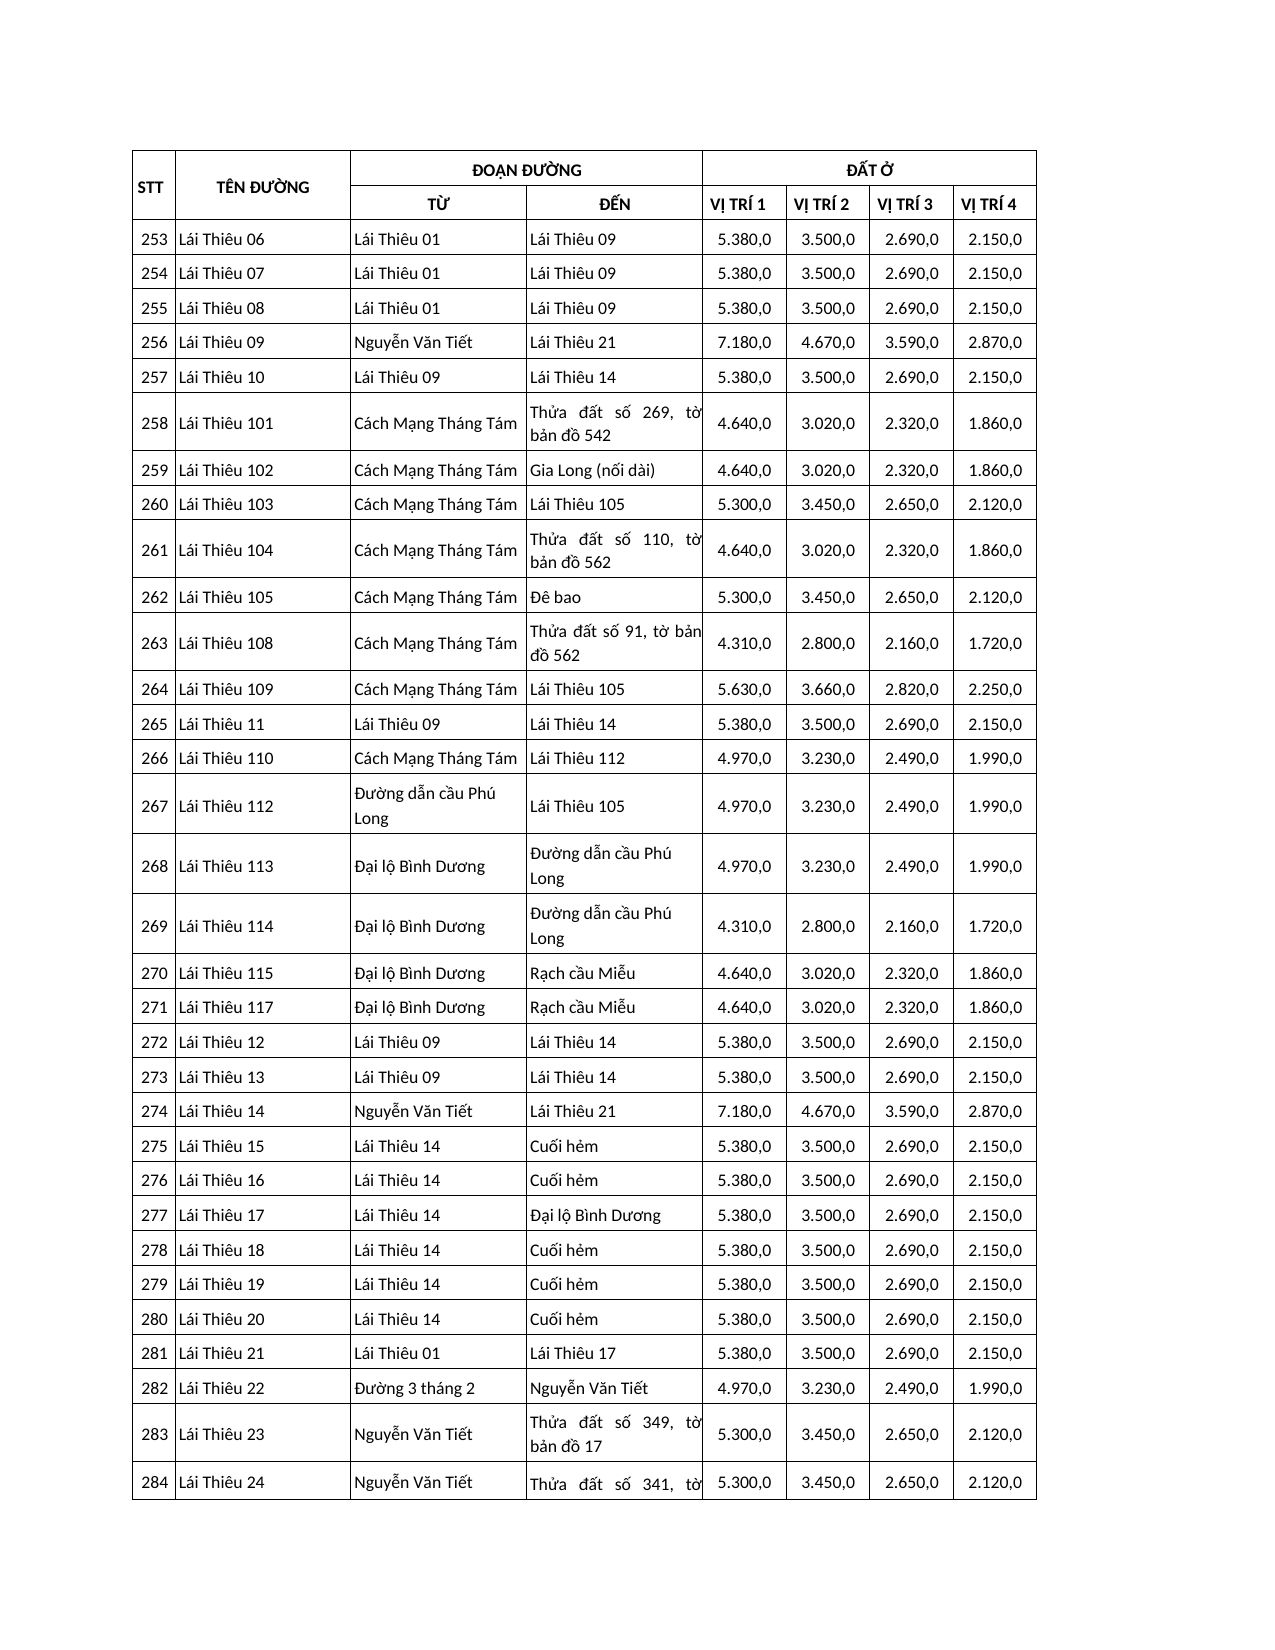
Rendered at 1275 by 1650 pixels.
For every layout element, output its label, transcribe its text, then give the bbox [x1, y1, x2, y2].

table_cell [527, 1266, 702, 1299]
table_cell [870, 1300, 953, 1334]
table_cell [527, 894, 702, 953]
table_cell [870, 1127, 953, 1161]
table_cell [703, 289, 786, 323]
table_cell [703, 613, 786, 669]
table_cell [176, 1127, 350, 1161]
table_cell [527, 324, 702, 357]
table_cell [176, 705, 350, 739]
table_header ĐẤT Ở [703, 151, 1036, 184]
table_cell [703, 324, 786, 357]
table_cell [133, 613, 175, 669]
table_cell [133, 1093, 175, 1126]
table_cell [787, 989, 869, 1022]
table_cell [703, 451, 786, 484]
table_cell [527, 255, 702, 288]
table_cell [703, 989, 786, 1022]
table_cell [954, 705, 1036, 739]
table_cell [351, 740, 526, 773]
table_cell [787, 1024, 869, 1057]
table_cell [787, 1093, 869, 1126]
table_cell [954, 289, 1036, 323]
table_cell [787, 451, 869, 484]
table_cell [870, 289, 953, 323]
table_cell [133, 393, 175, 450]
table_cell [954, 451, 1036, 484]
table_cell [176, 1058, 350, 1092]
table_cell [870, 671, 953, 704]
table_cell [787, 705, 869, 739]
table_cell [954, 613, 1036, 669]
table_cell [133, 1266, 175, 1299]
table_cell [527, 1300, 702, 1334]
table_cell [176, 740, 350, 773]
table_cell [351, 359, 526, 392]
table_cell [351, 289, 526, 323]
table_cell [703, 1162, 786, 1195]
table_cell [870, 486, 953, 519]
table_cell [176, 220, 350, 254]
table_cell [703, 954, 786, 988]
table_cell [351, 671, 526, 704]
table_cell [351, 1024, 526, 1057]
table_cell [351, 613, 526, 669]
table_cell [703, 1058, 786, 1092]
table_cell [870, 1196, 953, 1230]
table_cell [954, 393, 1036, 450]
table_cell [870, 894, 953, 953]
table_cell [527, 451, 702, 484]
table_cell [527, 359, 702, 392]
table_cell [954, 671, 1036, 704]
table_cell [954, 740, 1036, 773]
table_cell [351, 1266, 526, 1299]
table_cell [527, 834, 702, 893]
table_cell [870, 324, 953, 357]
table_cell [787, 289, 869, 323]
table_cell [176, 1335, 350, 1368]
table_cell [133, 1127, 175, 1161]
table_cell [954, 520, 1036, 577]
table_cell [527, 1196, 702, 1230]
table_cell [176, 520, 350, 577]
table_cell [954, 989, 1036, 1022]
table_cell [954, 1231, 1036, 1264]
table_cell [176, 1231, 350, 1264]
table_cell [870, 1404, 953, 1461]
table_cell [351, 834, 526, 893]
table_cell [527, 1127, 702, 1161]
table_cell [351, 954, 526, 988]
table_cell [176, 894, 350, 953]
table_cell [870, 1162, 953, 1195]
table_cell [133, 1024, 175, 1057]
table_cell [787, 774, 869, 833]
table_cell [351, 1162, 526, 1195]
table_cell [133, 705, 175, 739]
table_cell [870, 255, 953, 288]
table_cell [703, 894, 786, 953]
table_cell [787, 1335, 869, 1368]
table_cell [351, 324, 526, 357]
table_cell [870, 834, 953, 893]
table_header ĐOẠN ĐƯỜNG [351, 151, 702, 184]
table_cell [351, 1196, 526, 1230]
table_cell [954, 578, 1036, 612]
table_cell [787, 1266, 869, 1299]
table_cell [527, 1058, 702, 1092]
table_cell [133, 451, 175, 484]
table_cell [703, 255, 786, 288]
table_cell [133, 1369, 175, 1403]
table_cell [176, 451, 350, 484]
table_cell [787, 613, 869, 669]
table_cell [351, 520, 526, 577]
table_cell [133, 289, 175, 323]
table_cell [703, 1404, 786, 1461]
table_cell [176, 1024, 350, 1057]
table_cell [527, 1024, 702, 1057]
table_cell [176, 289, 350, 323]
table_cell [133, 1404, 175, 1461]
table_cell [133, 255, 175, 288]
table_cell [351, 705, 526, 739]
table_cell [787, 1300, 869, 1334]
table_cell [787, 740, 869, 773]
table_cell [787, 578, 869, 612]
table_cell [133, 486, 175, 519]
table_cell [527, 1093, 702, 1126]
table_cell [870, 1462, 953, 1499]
table_cell VỊ TRÍ 3 [870, 186, 953, 219]
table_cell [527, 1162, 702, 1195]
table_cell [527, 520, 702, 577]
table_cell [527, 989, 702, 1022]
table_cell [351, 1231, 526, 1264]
table_cell VỊ TRÍ 1 [703, 186, 786, 219]
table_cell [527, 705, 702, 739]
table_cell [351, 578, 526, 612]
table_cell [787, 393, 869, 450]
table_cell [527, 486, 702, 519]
table_cell ĐẾN [527, 186, 702, 219]
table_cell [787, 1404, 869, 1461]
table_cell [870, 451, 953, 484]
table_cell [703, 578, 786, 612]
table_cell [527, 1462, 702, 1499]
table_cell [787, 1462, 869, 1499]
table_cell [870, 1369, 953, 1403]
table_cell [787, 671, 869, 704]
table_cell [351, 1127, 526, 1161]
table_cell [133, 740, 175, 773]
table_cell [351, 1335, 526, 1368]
table_cell VỊ TRÍ 4 [954, 186, 1036, 219]
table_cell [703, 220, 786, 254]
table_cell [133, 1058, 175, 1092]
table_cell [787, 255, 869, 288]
table_header STT [133, 151, 175, 219]
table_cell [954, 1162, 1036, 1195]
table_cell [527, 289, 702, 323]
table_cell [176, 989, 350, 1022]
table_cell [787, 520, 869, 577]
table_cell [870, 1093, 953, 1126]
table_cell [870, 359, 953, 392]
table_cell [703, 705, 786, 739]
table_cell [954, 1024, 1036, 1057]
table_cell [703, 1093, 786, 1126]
table_cell TỪ [351, 186, 526, 219]
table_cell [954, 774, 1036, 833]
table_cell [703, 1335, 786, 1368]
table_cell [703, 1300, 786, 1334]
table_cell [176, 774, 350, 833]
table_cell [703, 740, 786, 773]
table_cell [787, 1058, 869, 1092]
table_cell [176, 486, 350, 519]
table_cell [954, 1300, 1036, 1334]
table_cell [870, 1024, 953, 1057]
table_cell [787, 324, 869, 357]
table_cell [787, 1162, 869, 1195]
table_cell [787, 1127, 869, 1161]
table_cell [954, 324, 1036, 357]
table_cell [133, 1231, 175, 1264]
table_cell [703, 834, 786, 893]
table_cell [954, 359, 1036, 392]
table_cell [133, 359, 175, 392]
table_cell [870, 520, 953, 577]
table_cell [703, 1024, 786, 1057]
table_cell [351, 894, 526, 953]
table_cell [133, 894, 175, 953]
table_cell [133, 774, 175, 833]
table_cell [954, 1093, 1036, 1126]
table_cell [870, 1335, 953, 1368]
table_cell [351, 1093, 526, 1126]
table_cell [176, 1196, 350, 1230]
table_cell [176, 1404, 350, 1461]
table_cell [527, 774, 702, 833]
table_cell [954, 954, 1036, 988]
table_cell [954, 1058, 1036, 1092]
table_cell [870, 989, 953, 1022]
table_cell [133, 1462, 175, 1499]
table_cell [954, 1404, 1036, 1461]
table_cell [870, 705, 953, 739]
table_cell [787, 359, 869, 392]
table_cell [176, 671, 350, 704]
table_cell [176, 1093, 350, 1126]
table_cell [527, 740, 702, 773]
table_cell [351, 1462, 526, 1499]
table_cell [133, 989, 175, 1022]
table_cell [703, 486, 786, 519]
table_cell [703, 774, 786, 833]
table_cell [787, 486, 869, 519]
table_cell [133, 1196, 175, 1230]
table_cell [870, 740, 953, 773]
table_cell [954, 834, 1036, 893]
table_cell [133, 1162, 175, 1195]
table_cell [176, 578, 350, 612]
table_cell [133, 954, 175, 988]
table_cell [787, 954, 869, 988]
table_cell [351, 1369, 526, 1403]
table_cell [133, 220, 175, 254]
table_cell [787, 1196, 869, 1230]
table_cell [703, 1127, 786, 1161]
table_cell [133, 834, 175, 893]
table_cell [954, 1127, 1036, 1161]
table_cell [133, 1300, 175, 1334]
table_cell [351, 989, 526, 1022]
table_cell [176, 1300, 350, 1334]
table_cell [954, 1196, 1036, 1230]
table_header TÊN ĐƯỜNG [176, 151, 350, 219]
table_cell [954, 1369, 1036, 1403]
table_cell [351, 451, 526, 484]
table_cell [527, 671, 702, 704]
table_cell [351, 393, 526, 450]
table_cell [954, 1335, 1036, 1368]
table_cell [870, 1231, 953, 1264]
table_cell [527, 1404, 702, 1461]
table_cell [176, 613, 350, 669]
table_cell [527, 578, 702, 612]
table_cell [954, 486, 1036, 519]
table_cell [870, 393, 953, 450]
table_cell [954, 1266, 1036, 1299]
table_cell VỊ TRÍ 2 [787, 186, 869, 219]
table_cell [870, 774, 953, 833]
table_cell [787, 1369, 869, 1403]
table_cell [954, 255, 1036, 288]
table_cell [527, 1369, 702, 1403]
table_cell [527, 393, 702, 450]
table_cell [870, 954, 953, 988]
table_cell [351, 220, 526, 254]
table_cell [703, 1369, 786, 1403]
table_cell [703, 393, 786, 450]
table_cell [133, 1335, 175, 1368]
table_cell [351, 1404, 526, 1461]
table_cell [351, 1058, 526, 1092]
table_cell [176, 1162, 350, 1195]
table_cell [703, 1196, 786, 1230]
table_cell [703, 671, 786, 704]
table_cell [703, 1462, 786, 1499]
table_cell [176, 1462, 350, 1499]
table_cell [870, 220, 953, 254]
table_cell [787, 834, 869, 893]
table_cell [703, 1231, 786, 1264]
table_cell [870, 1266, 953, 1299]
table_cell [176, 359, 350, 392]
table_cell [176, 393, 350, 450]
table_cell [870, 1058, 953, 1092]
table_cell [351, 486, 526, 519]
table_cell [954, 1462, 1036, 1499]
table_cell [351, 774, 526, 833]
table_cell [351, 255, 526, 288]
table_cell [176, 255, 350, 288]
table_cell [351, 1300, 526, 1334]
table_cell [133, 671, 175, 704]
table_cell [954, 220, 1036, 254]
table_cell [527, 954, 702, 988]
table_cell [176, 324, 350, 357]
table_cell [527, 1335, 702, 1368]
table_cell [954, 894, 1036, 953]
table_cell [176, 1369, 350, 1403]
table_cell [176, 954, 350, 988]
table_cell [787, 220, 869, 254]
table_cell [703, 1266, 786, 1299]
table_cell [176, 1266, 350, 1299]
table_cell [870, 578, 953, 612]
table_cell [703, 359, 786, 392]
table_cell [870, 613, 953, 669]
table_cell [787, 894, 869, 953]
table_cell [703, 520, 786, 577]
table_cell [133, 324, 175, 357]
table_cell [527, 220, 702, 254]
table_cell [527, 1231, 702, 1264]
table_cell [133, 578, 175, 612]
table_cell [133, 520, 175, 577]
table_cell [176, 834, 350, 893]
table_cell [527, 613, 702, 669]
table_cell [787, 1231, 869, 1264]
